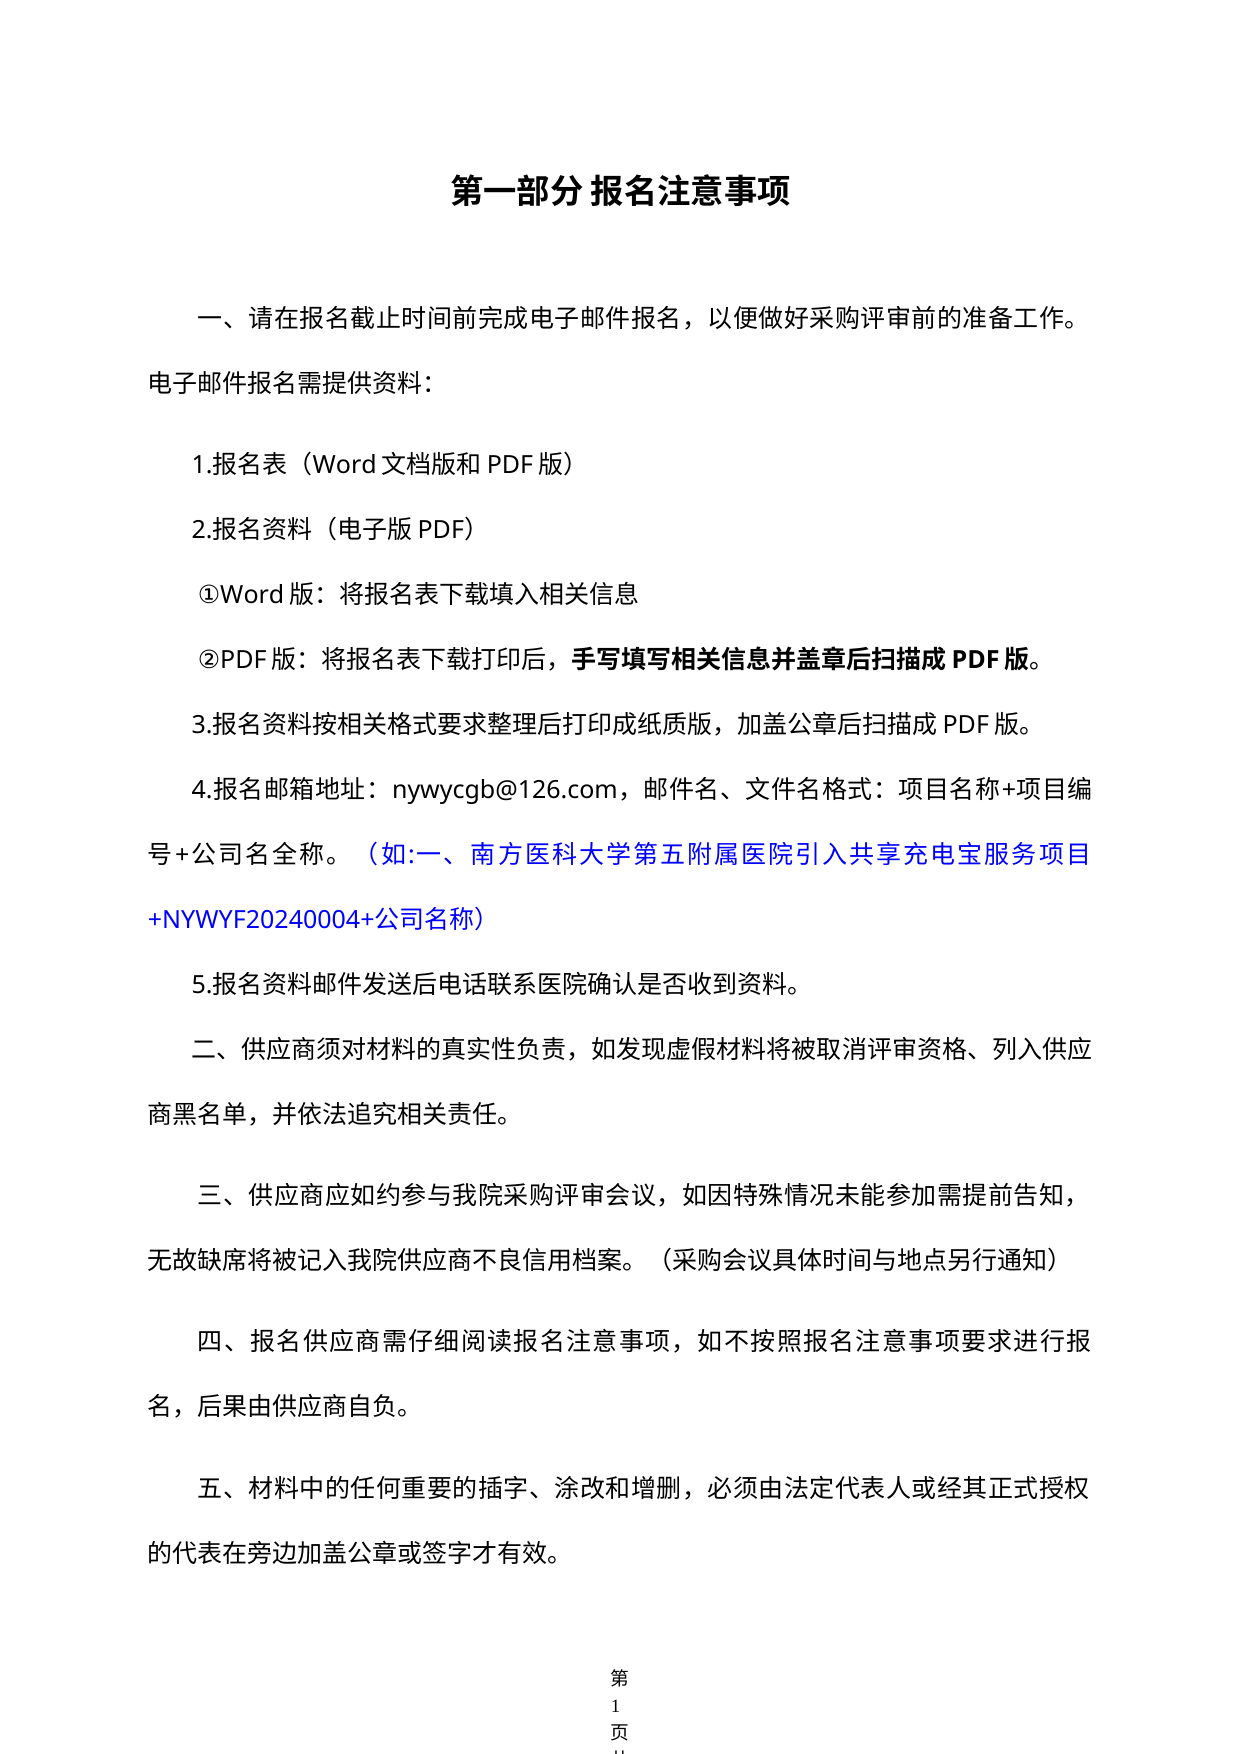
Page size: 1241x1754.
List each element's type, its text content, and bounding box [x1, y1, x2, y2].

text 一、请在报名截止时间前完成电子邮件报名，以便做好采购评审前的准备工作。电子邮件报名需提供资料： [148, 284, 1092, 414]
text 五、材料中的任何重要的插字、涂改和增删，必须由法定代表人或经其正式授权的代表在旁边加盖公章或签字才有效。 [148, 1454, 1092, 1584]
text ②PDF版：将报名表下载打印后，手写填写相关信息并盖章后扫描成PDF版。 [148, 625, 1092, 690]
text 4.报名邮箱地址：nywycgb@126.com，邮件名、文件名格式：项目名称+项目编号+公司名全称。（如:一、南方医科大学第五附属医院引入共享充电宝服务项目+NYWYF20240004+公司名称） [148, 755, 1092, 950]
text 四、报名供应商需仔细阅读报名注意事项，如不按照报名注意事项要求进行报名，后果由供应商自负。 [148, 1307, 1092, 1437]
text 二、供应商须对材料的真实性负责，如发现虚假材料将被取消评审资格、列入供应商黑名单，并依法追究相关责任。 [148, 1015, 1092, 1145]
text ①Word版：将报名表下载填入相关信息 [148, 560, 1092, 625]
text 1.报名表（Word文档版和PDF版） [148, 430, 1092, 495]
text 5.报名资料邮件发送后电话联系医院确认是否收到资料。 [148, 950, 1092, 1015]
text 3.报名资料按相关格式要求整理后打印成纸质版，加盖公章后扫描成PDF版。 [148, 690, 1092, 755]
text 2.报名资料（电子版PDF） [148, 495, 1092, 560]
text 三、供应商应如约参与我院采购评审会议，如因特殊情况未能参加需提前告知，无故缺席将被记入我院供应商不良信用档案。（采购会议具体时间与地点另行通知） [148, 1161, 1092, 1291]
subtitle 第一部分 报名注意事项 [148, 157, 1092, 222]
